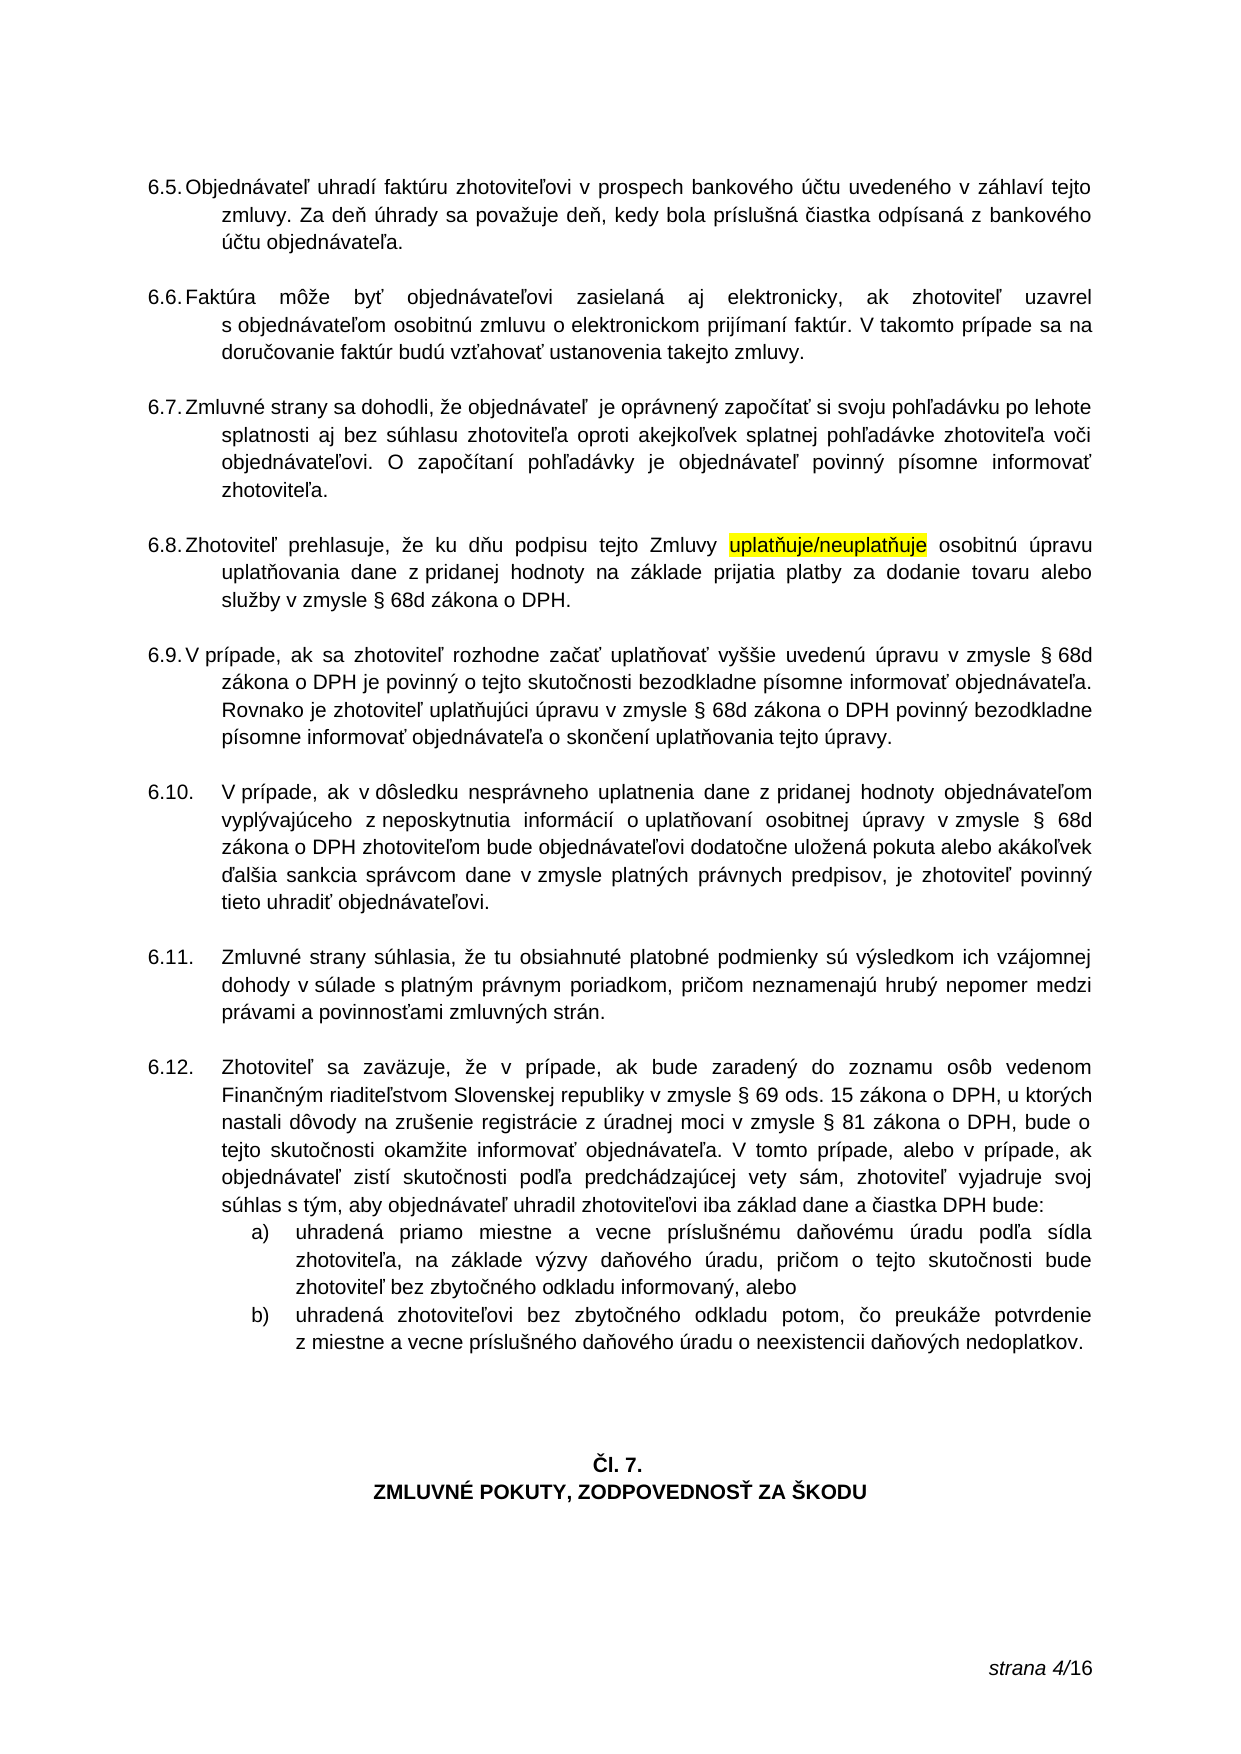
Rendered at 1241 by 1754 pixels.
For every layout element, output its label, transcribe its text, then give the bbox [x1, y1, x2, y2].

list uhradená zhotoviteľovi bez zbytočného odkladu potom, čo preukáže potvrdenie z miestne a vecne príslušného daňového úradu o neexistencii daňových nedoplatkov. [251, 1303, 1093, 1354]
list Zmluvné strany sa dohodli, že objednávateľ je oprávnený započítať si svoju pohľadávku po lehote splatnosti aj bez súhlasu zhotoviteľa oproti akejkoľvek splatnej pohľadávke zhotoviteľa voči objednávateľovi. O započítaní pohľadávky je objednávateľ povinný písomne informovať zhotoviteľa. [148, 395, 1093, 502]
list Faktúra môže byť objednávateľovi zasielaná aj elektronicky, ak zhotoviteľ uzavrel s objednávateľom osobitnú zmluvu o elektronickom prijímaní faktúr. V takomto prípade sa na doručovanie faktúr budú vzťahovať ustanovenia takejto zmluvy. [148, 285, 1093, 364]
list V prípade, ak sa zhotoviteľ rozhodne začať uplatňovať vyššie uvedenú úpravu v zmysle § 68d zákona o DPH je povinný o tejto skutočnosti bezodkladne písomne informovať objednávateľa. Rovnako je zhotoviteľ uplatňujúci úpravu v zmysle § 68d zákona o DPH povinný bezodkladne písomne informovať objednávateľa o skončení uplatňovania tejto úpravy. [148, 643, 1093, 749]
list V prípade, ak v dôsledku nesprávneho uplatnenia dane z pridanej hodnoty objednávateľom vyplývajúceho z neposkytnutia informácií o uplatňovaní osobitnej úpravy v zmysle § 68d zákona o DPH zhotoviteľom bude objednávateľovi dodatočne uložená pokuta alebo akákoľvek ďalšia sankcia správcom dane v zmysle platných právnych predpisov, je zhotoviteľ povinný tieto uhradiť objednávateľovi. [148, 780, 1093, 914]
list Zhotoviteľ sa zaväzuje, že v prípade, ak bude zaradený do zoznamu osôb vedenom Finančným riaditeľstvom Slovenskej republiky v zmysle § 69 ods. 15 zákona o DPH, u ktorých nastali dôvody na zrušenie registrácie z úradnej moci v zmysle § 81 zákona o DPH, bude o tejto skutočnosti okamžite informovať objednávateľa. V tomto prípade, alebo v prípade, ak objednávateľ zistí skutočnosti podľa predchádzajúcej vety sám, zhotoviteľ vyjadruje svoj súhlas s tým, aby objednávateľ uhradil zhotoviteľovi iba základ dane a čiastka DPH bude: [148, 1055, 1093, 1217]
list Zhotoviteľ prehlasuje, že ku dňu podpisu tejto Zmluvy uplatňuje/neuplatňuje osobitnú úpravu uplatňovania dane z pridanej hodnoty na základe prijatia platby za dodanie tovaru alebo služby v zmysle § 68d zákona o DPH. [148, 533, 1093, 612]
list Zmluvné strany súhlasia, že tu obsiahnuté platobné podmienky sú výsledkom ich vzájomnej dohody v súlade s platným právnym poriadkom, pričom neznamenajú hrubý nepomer medzi právami a povinnosťami zmluvných strán. [148, 945, 1093, 1024]
list Objednávateľ uhradí faktúru zhotoviteľovi v prospech bankového účtu uvedeného v záhlaví tejto zmluvy. Za deň úhrady sa považuje deň, kedy bola príslušná čiastka odpísaná z bankového účtu objednávateľa. [148, 175, 1093, 254]
list uhradená priamo miestne a vecne príslušnému daňovému úradu podľa sídla zhotoviteľa, na základe výzvy daňového úradu, pričom o tejto skutočnosti bude zhotoviteľ bez zbytočného odkladu informovaný, alebo [251, 1220, 1093, 1299]
text ZMLUVNÉ POKUTY, ZODPOVEDNOSŤ ZA ŠKODU [148, 1480, 1093, 1504]
